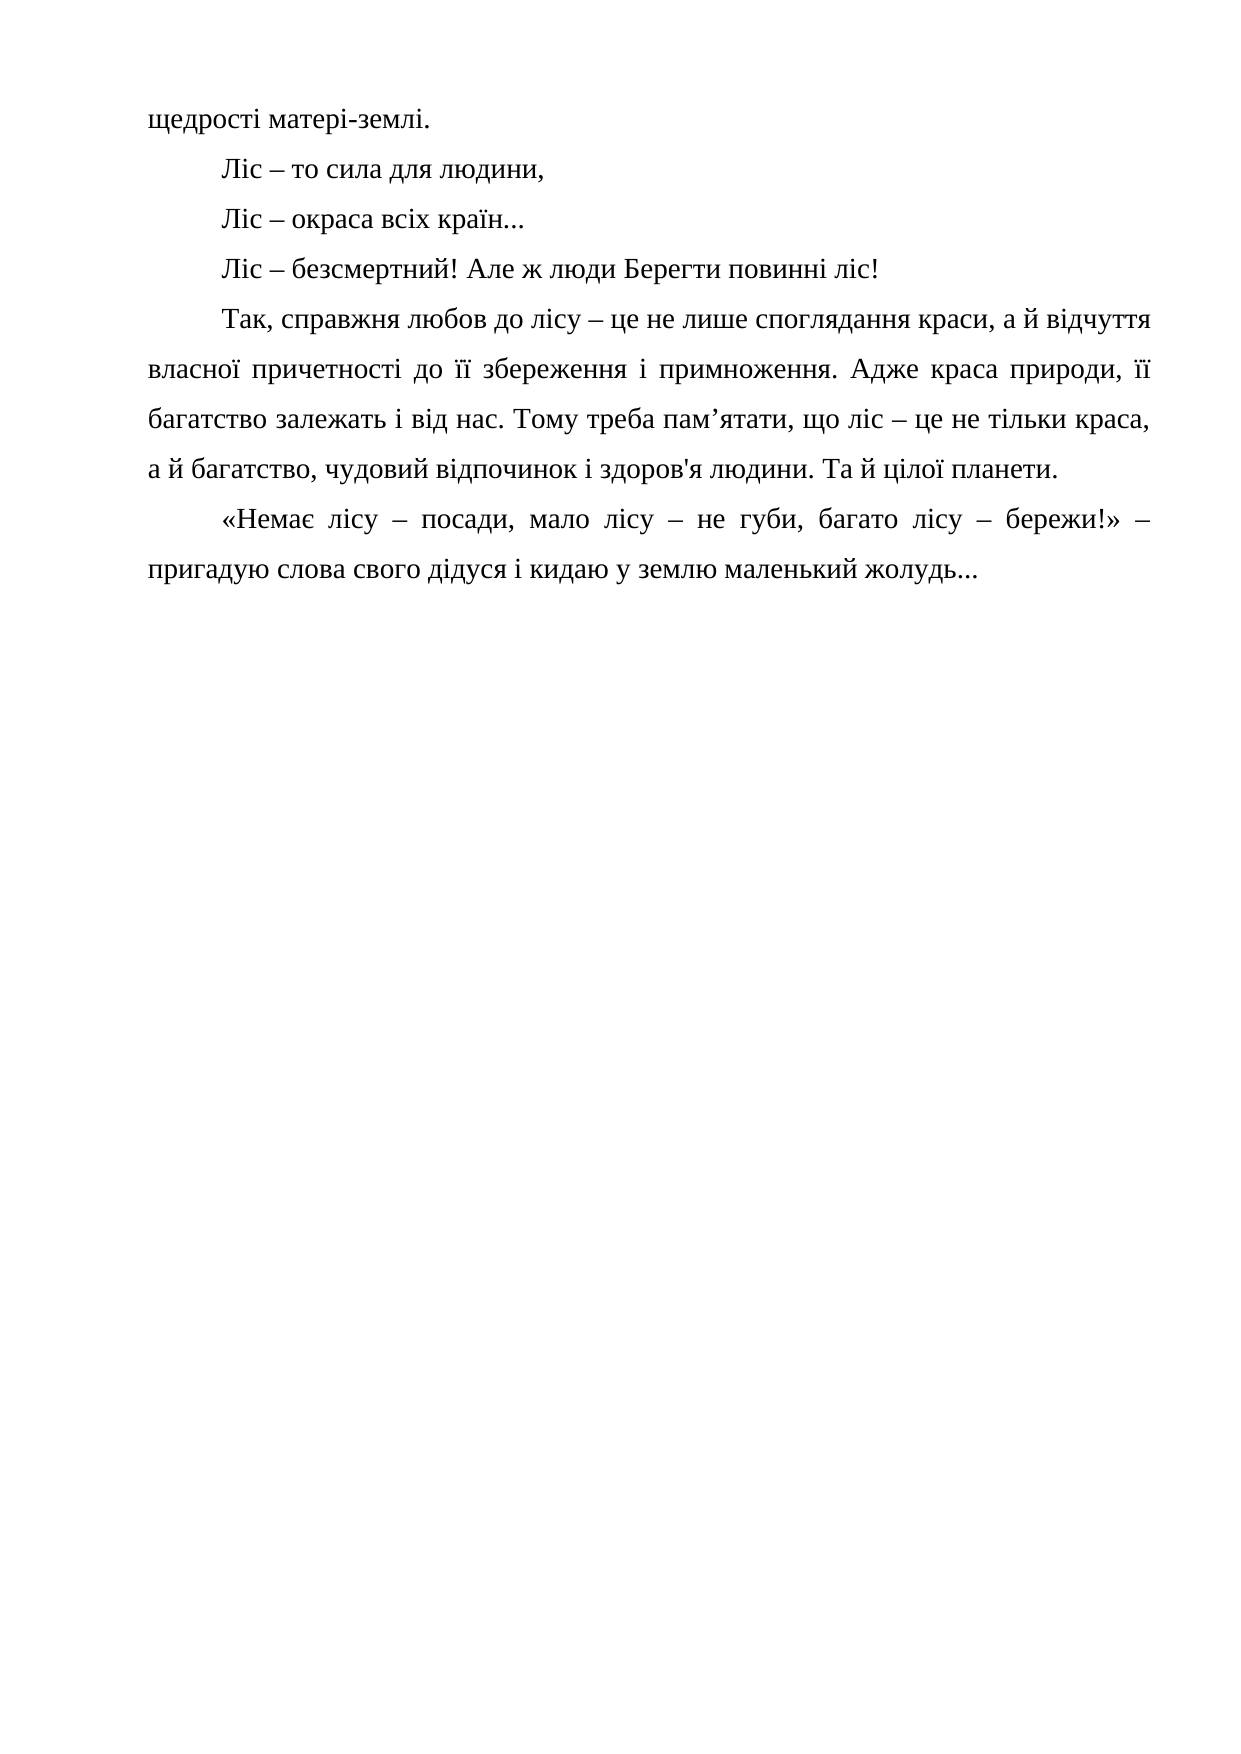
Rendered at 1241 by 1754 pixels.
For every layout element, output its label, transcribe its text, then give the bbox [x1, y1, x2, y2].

text «Немає лісу – посади, мало лісу – не губи, багато лісу – бережи!» – пригадую слова свого дідуся і кидаю у землю маленький жолудь... [148, 488, 1152, 588]
text Ліс – безсмертний! Але ж люди Берегти повинні ліс! [148, 238, 1152, 288]
text Ліс – окраса всіх країн... [148, 188, 1152, 238]
text Ліс – то сила для людини, [148, 138, 1152, 188]
text Так, справжня любов до лісу – це не лише споглядання краси, а й відчуття власної причетності до її збереження і примноження. Адже краса природи, її багатство залежать і від нас. Тому треба пам’ятати, що ліс – це не тільки краса, а й багатство, чудовий відпочинок і здоров'я людини. Та й цілої планети. [148, 288, 1152, 488]
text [148, 88, 1152, 138]
